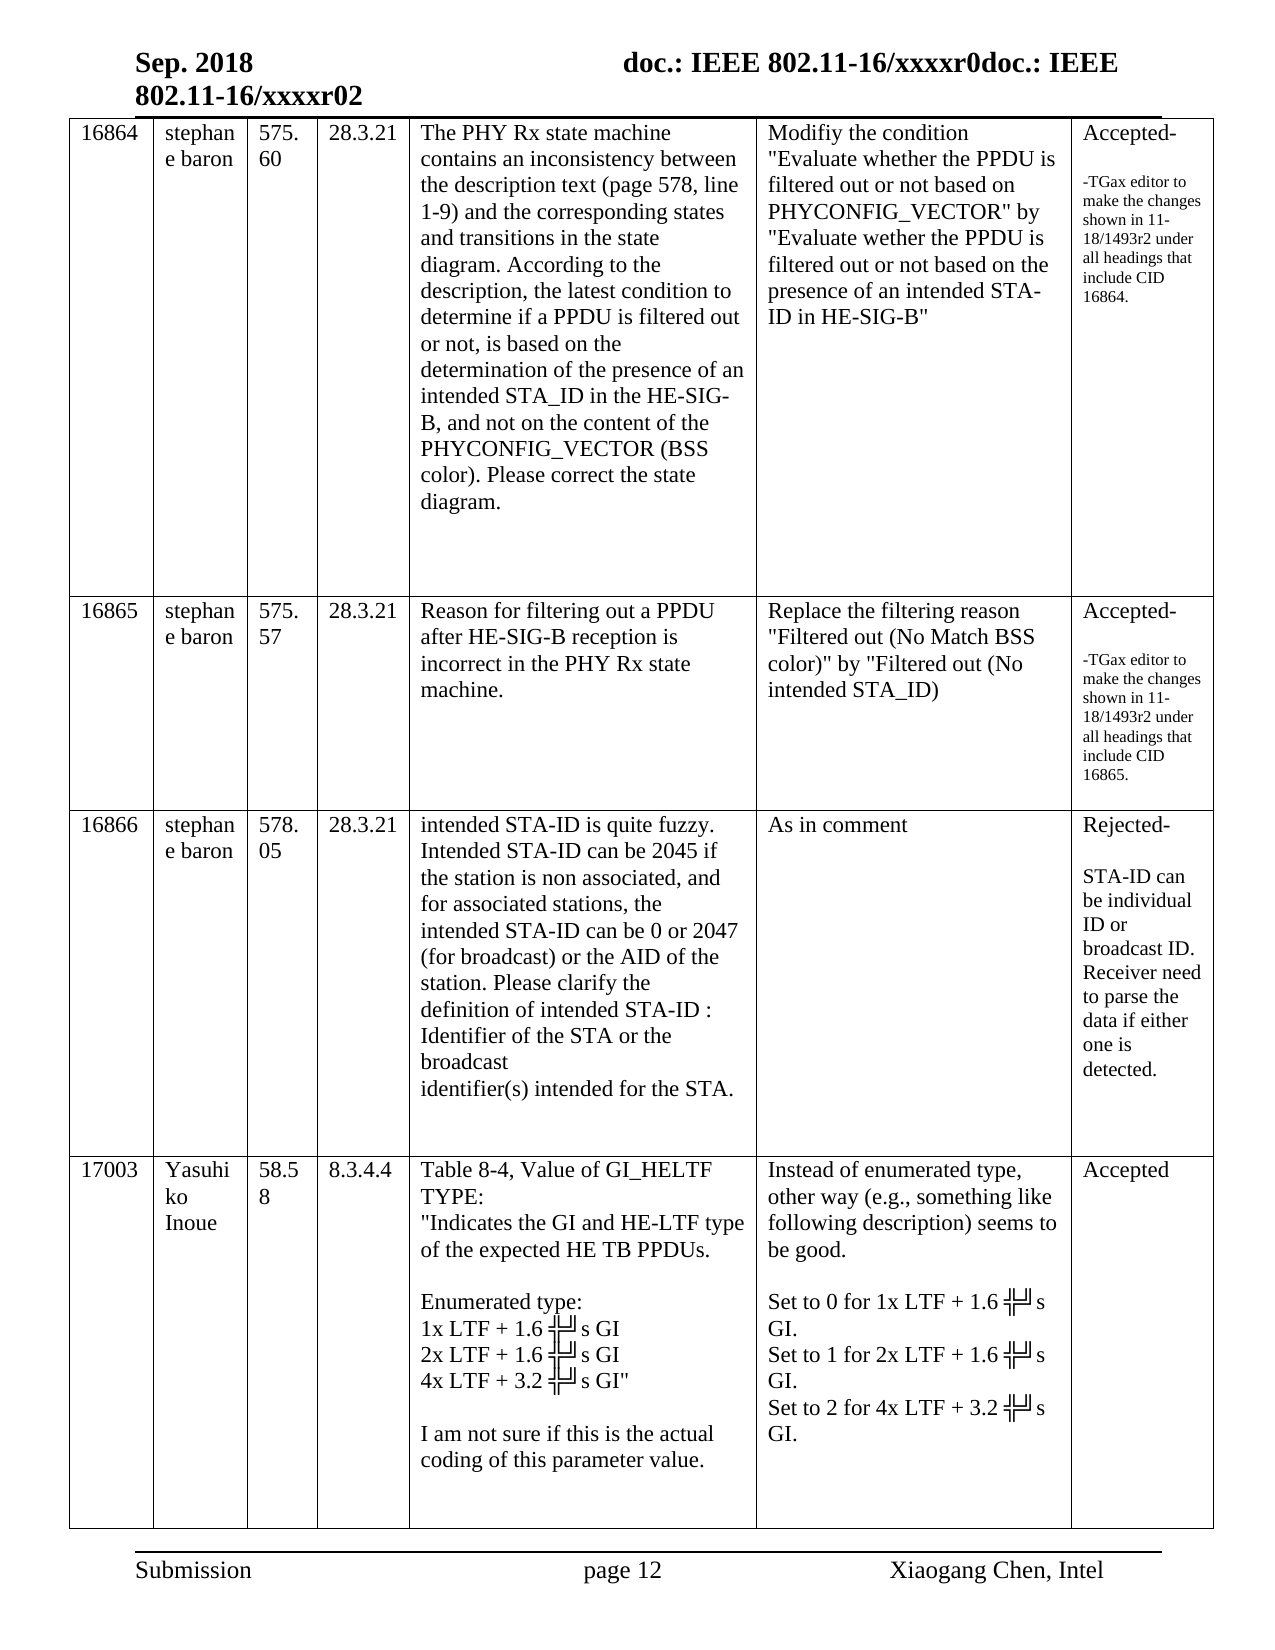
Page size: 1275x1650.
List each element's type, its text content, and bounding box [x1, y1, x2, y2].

table_cell 28.3.21 [318, 597, 409, 810]
table_cell 16865 [70, 597, 153, 810]
table_cell 578.05 [248, 811, 317, 1156]
table_cell Replace the filtering reason "Filtered out (No Match BSS color)" by "Filtered out (No intended STA_ID) [757, 597, 1071, 810]
table_cell The PHY Rx state machine contains an inconsistency between the description text (page 578, line 1-9) and the corresponding states and transitions in the state diagram. According to the description, the latest condition to determine if a PPDU is filtered out or not, is based on the determination of the presence of an intended STA_ID in the HE-SIG-B, and not on the content of the PHYCONFIG_VECTOR (BSS color). Please correct the state diagram. [410, 119, 756, 596]
table_cell 575.60 [248, 119, 317, 596]
table_cell Accepted [1072, 1157, 1213, 1527]
table_cell 575.57 [248, 597, 317, 810]
table_cell 28.3.21 [318, 119, 409, 596]
table_cell As in comment [757, 811, 1071, 1156]
table_cell 16864 [70, 119, 153, 596]
table_cell stephane baron [154, 597, 247, 810]
table_cell Modifiy the condition "Evaluate whether the PPDU is filtered out or not based on PHYCONFIG_VECTOR" by "Evaluate wether the PPDU is filtered out or not based on the presence of an intended STA-ID in HE-SIG-B" [757, 119, 1071, 596]
table_cell Table 8-4, Value of GI_HELTF TYPE: "Indicates the GI and HE-LTF type of the expected HE TB PPDUs. Enumerated type: 1x LTF + 1.6 ╬╝s GI 2x LTF + 1.6 ╬╝s GI 4x LTF + 3.2 ╬╝s GI" I am not sure if this is the actual coding of this parameter value. [410, 1157, 756, 1527]
table_cell Reason for filtering out a PPDU after HE-SIG-B reception is incorrect in the PHY Rx state machine. [410, 597, 756, 810]
table_cell Accepted- -TGax editor to make the changes shown in 11-18/1493r2 under all headings that include CID 16865. [1072, 597, 1213, 810]
table_cell 8.3.4.4 [318, 1157, 409, 1527]
table_cell Instead of enumerated type, other way (e.g., something like following description) seems to be good. Set to 0 for 1x LTF + 1.6 ╬╝s GI. Set to 1 for 2x LTF + 1.6 ╬╝s GI. Set to 2 for 4x LTF + 3.2 ╬╝s GI. [757, 1157, 1071, 1527]
table_cell stephane baron [154, 119, 247, 596]
table_cell 58.58 [248, 1157, 317, 1527]
table_cell 16866 [70, 811, 153, 1156]
table_cell 28.3.21 [318, 811, 409, 1156]
table_cell Yasuhiko Inoue [154, 1157, 247, 1527]
table_cell intended STA-ID is quite fuzzy. Intended STA-ID can be 2045 if the station is non associated, and for associated stations, the intended STA-ID can be 0 or 2047 (for broadcast) or the AID of the station. Please clarify the definition of intended STA-ID : Identifier of the STA or the broadcast identifier(s) intended for the STA. [410, 811, 756, 1156]
table_cell Rejected- STA-ID can be individual ID or broadcast ID. Receiver need to parse the data if either one is detected. [1072, 811, 1213, 1156]
table_cell 17003 [70, 1157, 153, 1527]
table_cell stephane baron [154, 811, 247, 1156]
table_cell Accepted- -TGax editor to make the changes shown in 11-18/1493r2 under all headings that include CID 16864. [1072, 119, 1213, 596]
